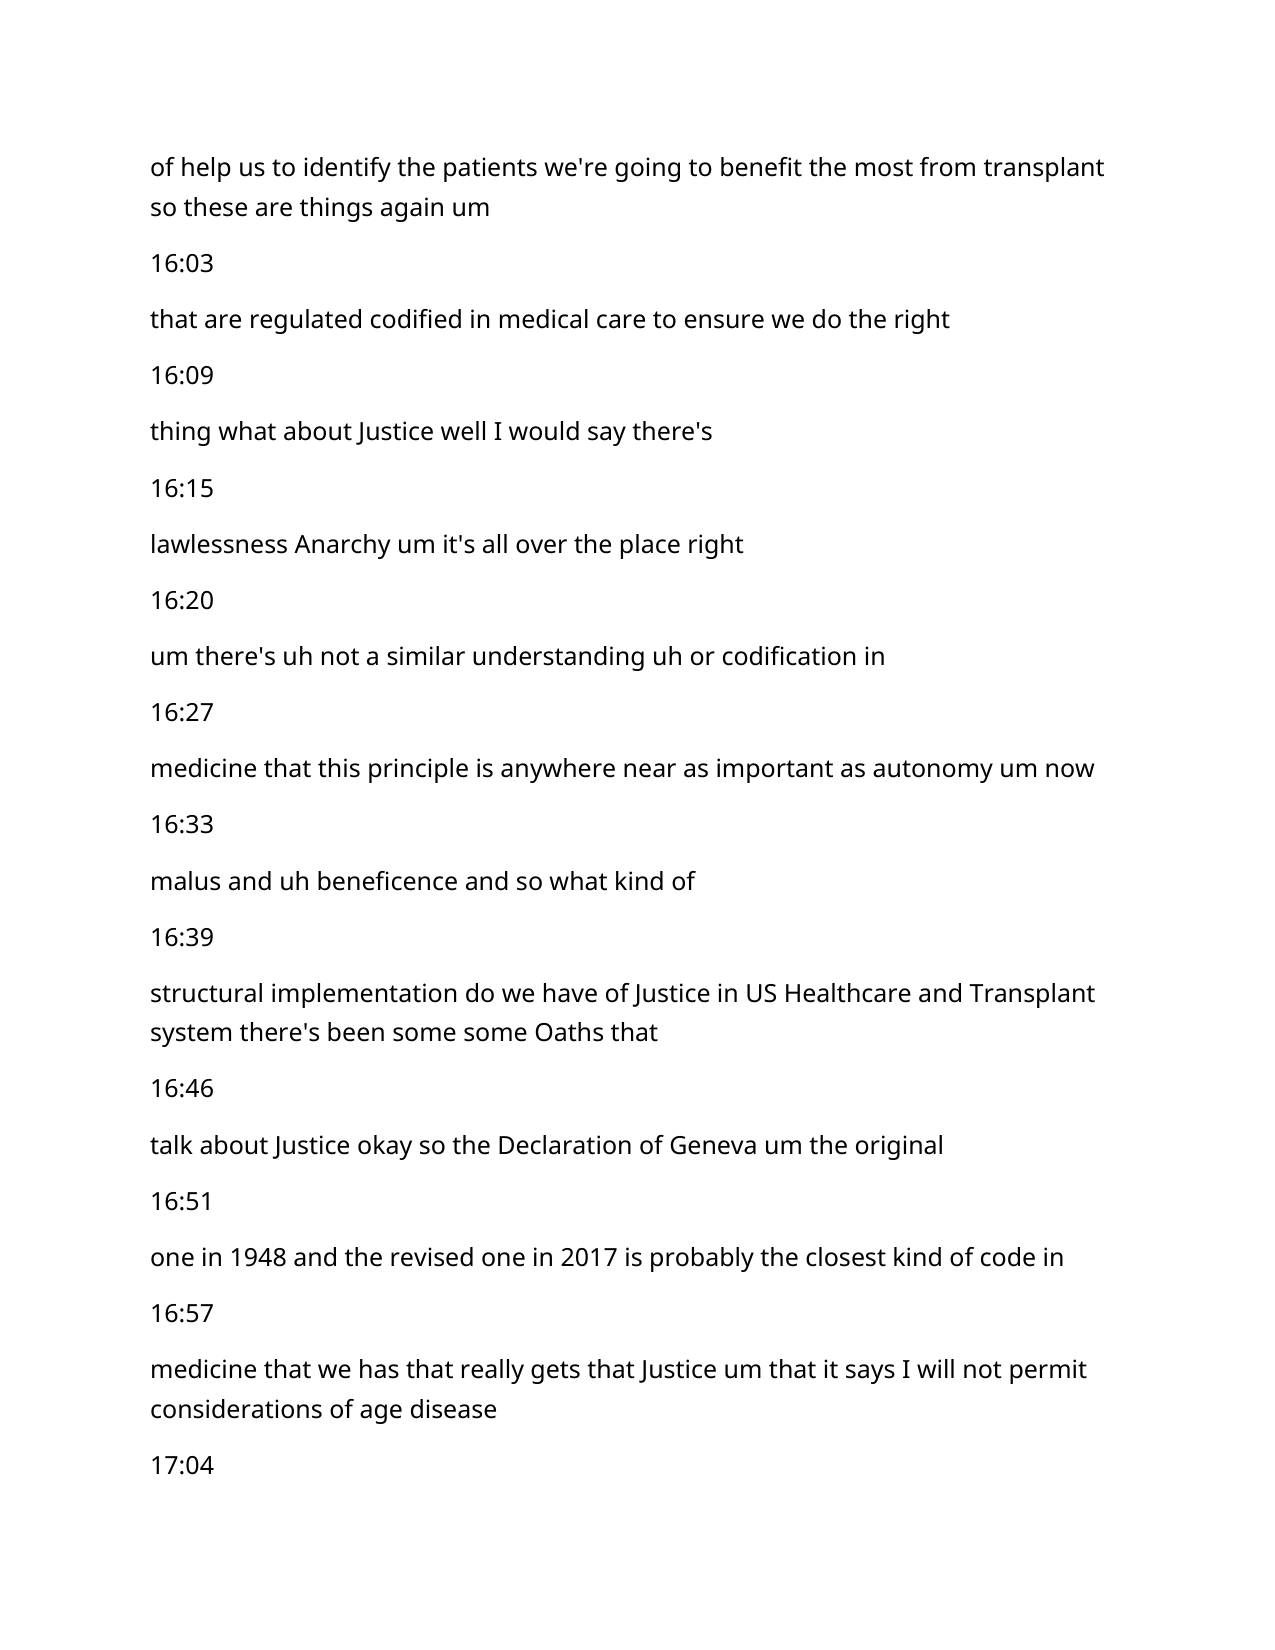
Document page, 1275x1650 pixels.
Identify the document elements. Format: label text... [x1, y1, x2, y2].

text 16:20 [150, 582, 1125, 617]
text 16:51 [150, 1183, 1125, 1217]
text talk about Justice okay so the Declaration of Geneva um the original [150, 1127, 1125, 1161]
text lawlessness Anarchy um it's all over the place right [150, 526, 1125, 560]
text 16:46 [150, 1071, 1125, 1105]
text medicine that we has that really gets that Justice um that it says I will not permit considerations of age disease [150, 1352, 1125, 1425]
text 16:15 [150, 470, 1125, 504]
text 16:09 [150, 358, 1125, 392]
text of help us to identify the patients we're going to benefit the most from transplant so these are things again um [150, 150, 1125, 223]
text one in 1948 and the revised one in 2017 is probably the closest kind of code in [150, 1239, 1125, 1274]
text medicine that this principle is anywhere near as important as autonomy um now [150, 751, 1125, 785]
text structural implementation do we have of Justice in US Healthcare and Transplant system there's been some some Oaths that [150, 976, 1125, 1049]
text malus and uh beneficence and so what kind of [150, 863, 1125, 897]
text 16:27 [150, 695, 1125, 729]
text thing what about Justice well I would say there's [150, 414, 1125, 448]
text 16:39 [150, 919, 1125, 953]
text um there's uh not a similar understanding uh or codification in [150, 639, 1125, 673]
text 17:04 [150, 1447, 1125, 1482]
text 16:57 [150, 1296, 1125, 1330]
text that are regulated codified in medical care to ensure we do the right [150, 302, 1125, 336]
text 16:33 [150, 807, 1125, 841]
text 16:03 [150, 246, 1125, 280]
